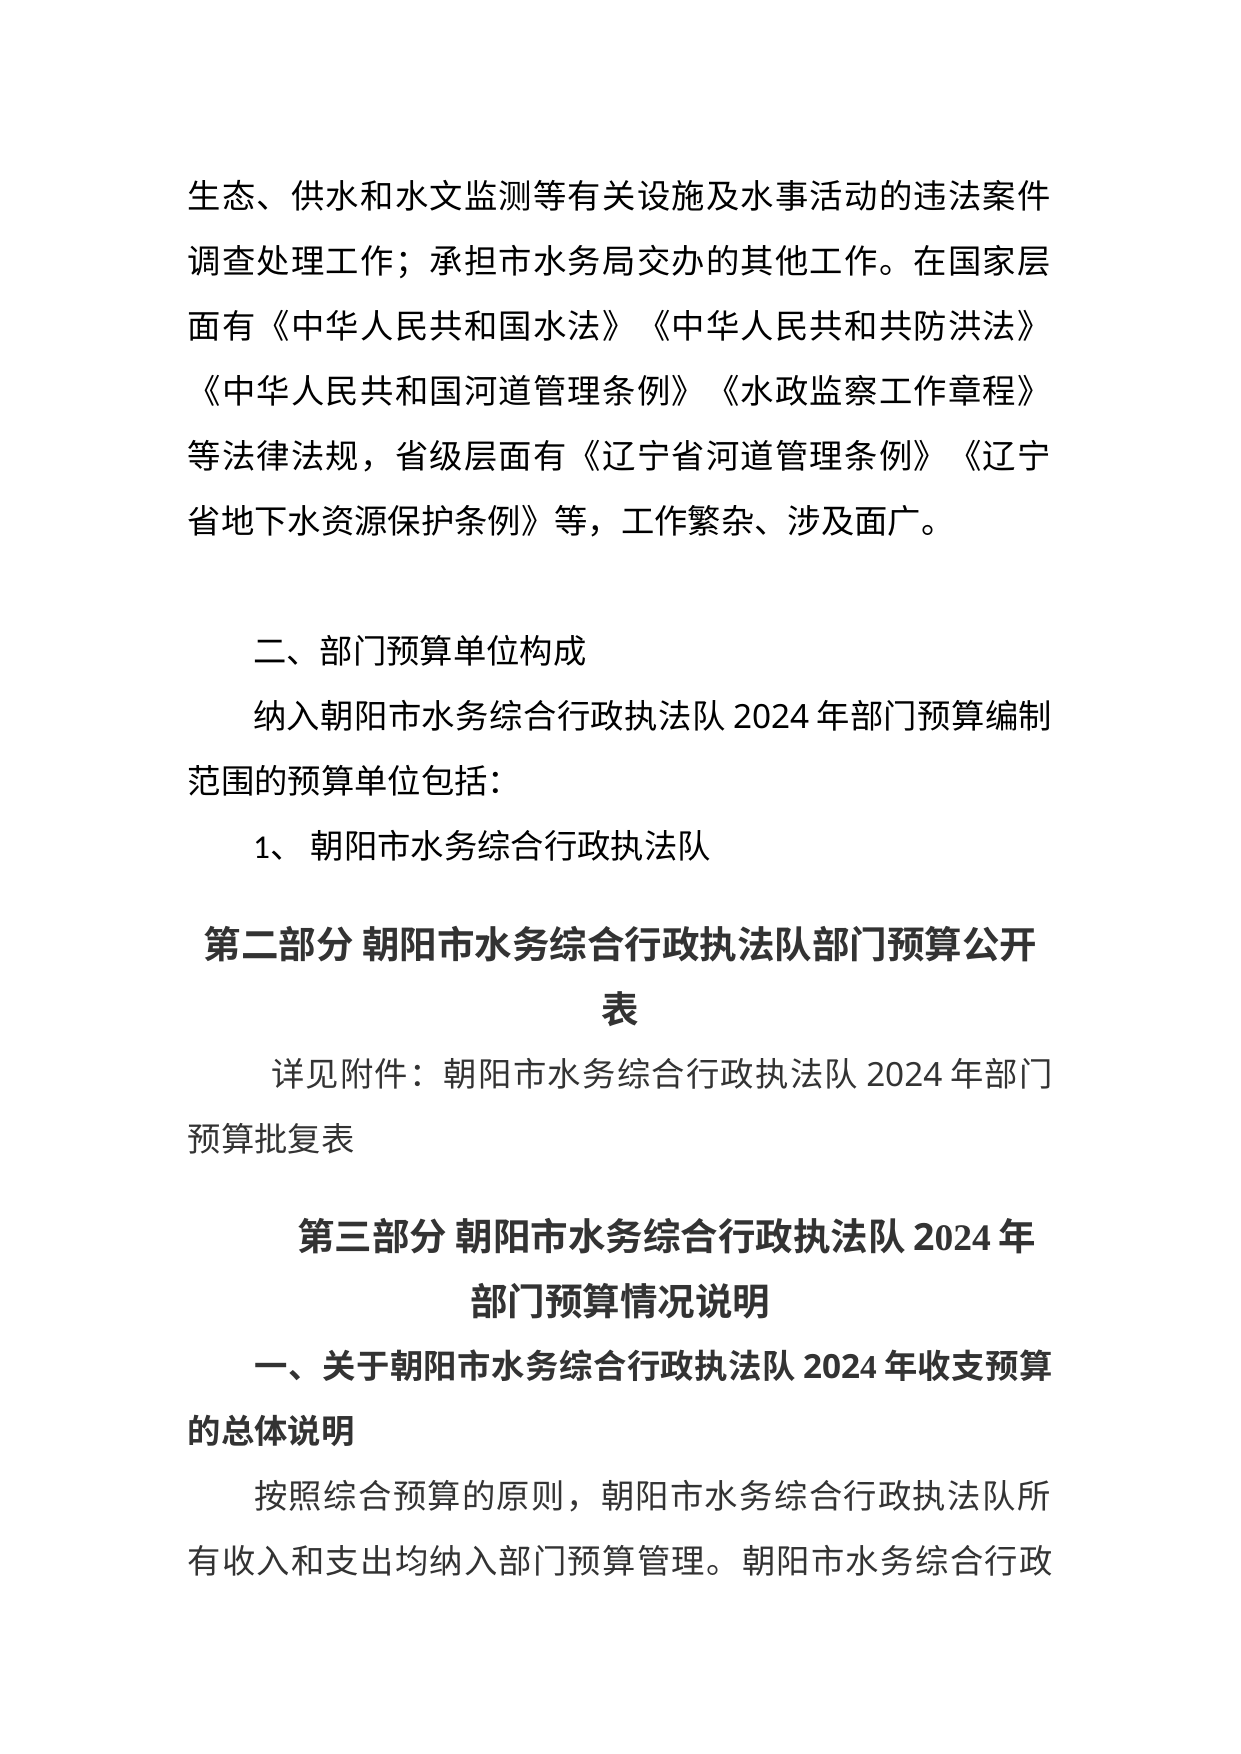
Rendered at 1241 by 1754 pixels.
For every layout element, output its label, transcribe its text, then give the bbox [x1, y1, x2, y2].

text 一、关于朝阳市水务综合行政执法队2024年收支预算的总体说明 [187, 1332, 1053, 1462]
text 第三部分 朝阳市水务综合行政执法队2024年部门预算情况说明 [187, 1202, 1053, 1332]
text 纳入朝阳市水务综合行政执法队2024年部门预算编制范围的预算单位包括： [187, 682, 1053, 812]
text 第二部分 朝阳市水务综合行政执法队部门预算公开表 [187, 909, 1053, 1039]
text 二、部门预算单位构成 [187, 617, 1053, 682]
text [187, 162, 1053, 552]
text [187, 1462, 1053, 1592]
text 1、 朝阳市水务综合行政执法队 [187, 812, 1053, 877]
text 详见附件：朝阳市水务综合行政执法队2024年部门预算批复表 [187, 1039, 1053, 1169]
